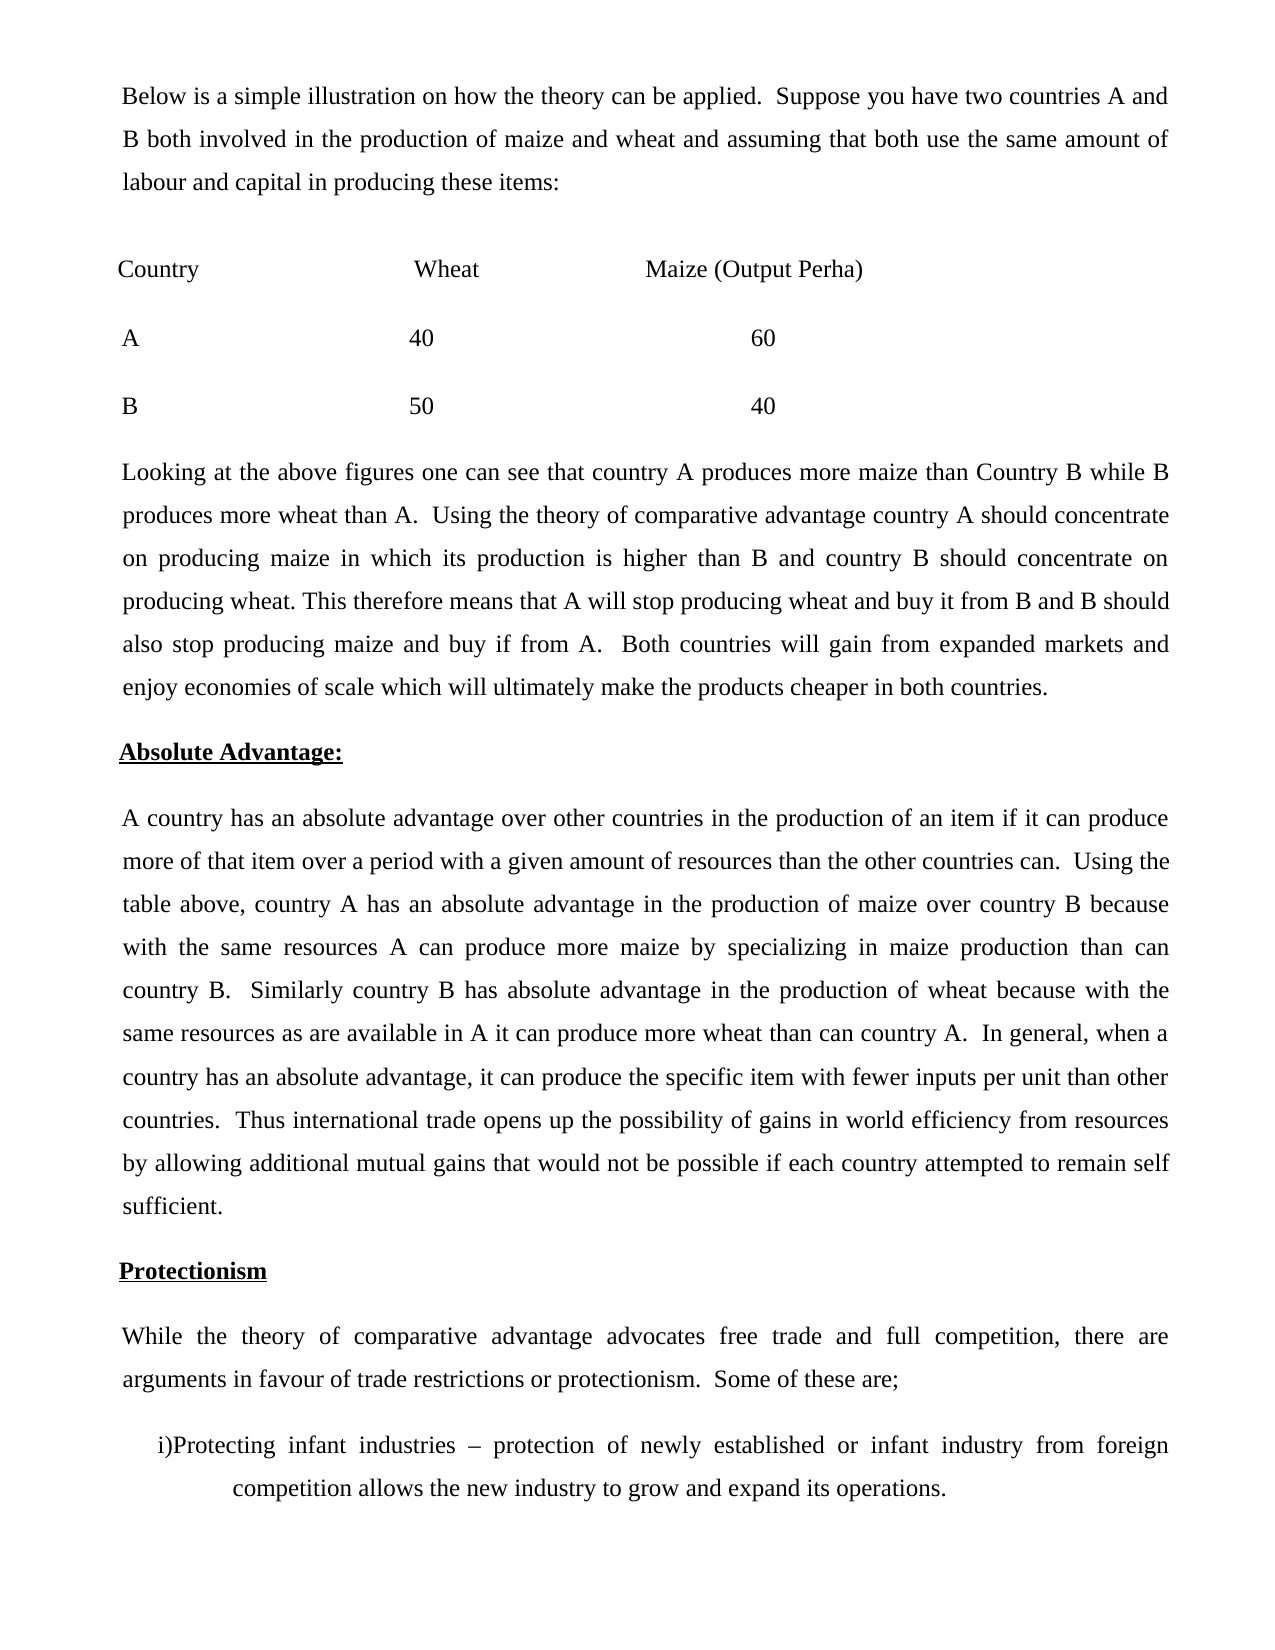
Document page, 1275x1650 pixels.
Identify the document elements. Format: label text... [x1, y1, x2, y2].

list 40 60 [121, 323, 1170, 351]
text Country Wheat Maize (Output Perha) [63, 254, 1207, 283]
text A country has an absolute advantage over other countries in the production of an item if it can produce more of that item over a period with a given amount of resources than the other countries can. Using the table above, country A has an absolute advantage in the production of maize over country B because with the same resources A can produce more maize by specializing in maize production than can country B. Similarly country B has absolute advantage in the production of wheat because with the same resources as are available in A it can produce more wheat than can country A. In general, when a country has an absolute advantage, it can produce the specific item with fewer inputs per unit than other countries. Thus international trade opens up the possibility of gains in world efficiency from resources by allowing additional mutual gains that would not be possible if each country attempted to remain self sufficient. [121, 803, 1170, 1220]
text Absolute Advantage: [118, 737, 1207, 766]
subtitle Protectionism [118, 1256, 1207, 1285]
text While the theory of comparative advantage advocates free trade and full competition, there are arguments in favour of trade restrictions or protectionism. Some of these are; [121, 1321, 1170, 1393]
list 50 40 [121, 391, 1170, 420]
text Below is a simple illustration on how the theory can be applied. Suppose you have two countries A and B both involved in the production of maize and wheat and assuming that both use the same amount of labour and capital in producing these items: [121, 81, 1170, 196]
text i)Protecting infant industries – protection of newly established or infant industry from foreign competition allows the new industry to grow and expand its operations. [157, 1430, 1170, 1502]
text Looking at the above figures one can see that country A produces more maize than Country B while B produces more wheat than A. Using the theory of comparative advantage country A should concentrate on producing maize in which its production is higher than B and country B should concentrate on producing wheat. This therefore means that A will stop producing wheat and buy it from B and B should also stop producing maize and buy if from A. Both countries will gain from expanded markets and enjoy economies of scale which will ultimately make the products cheaper in both countries. [121, 457, 1170, 701]
